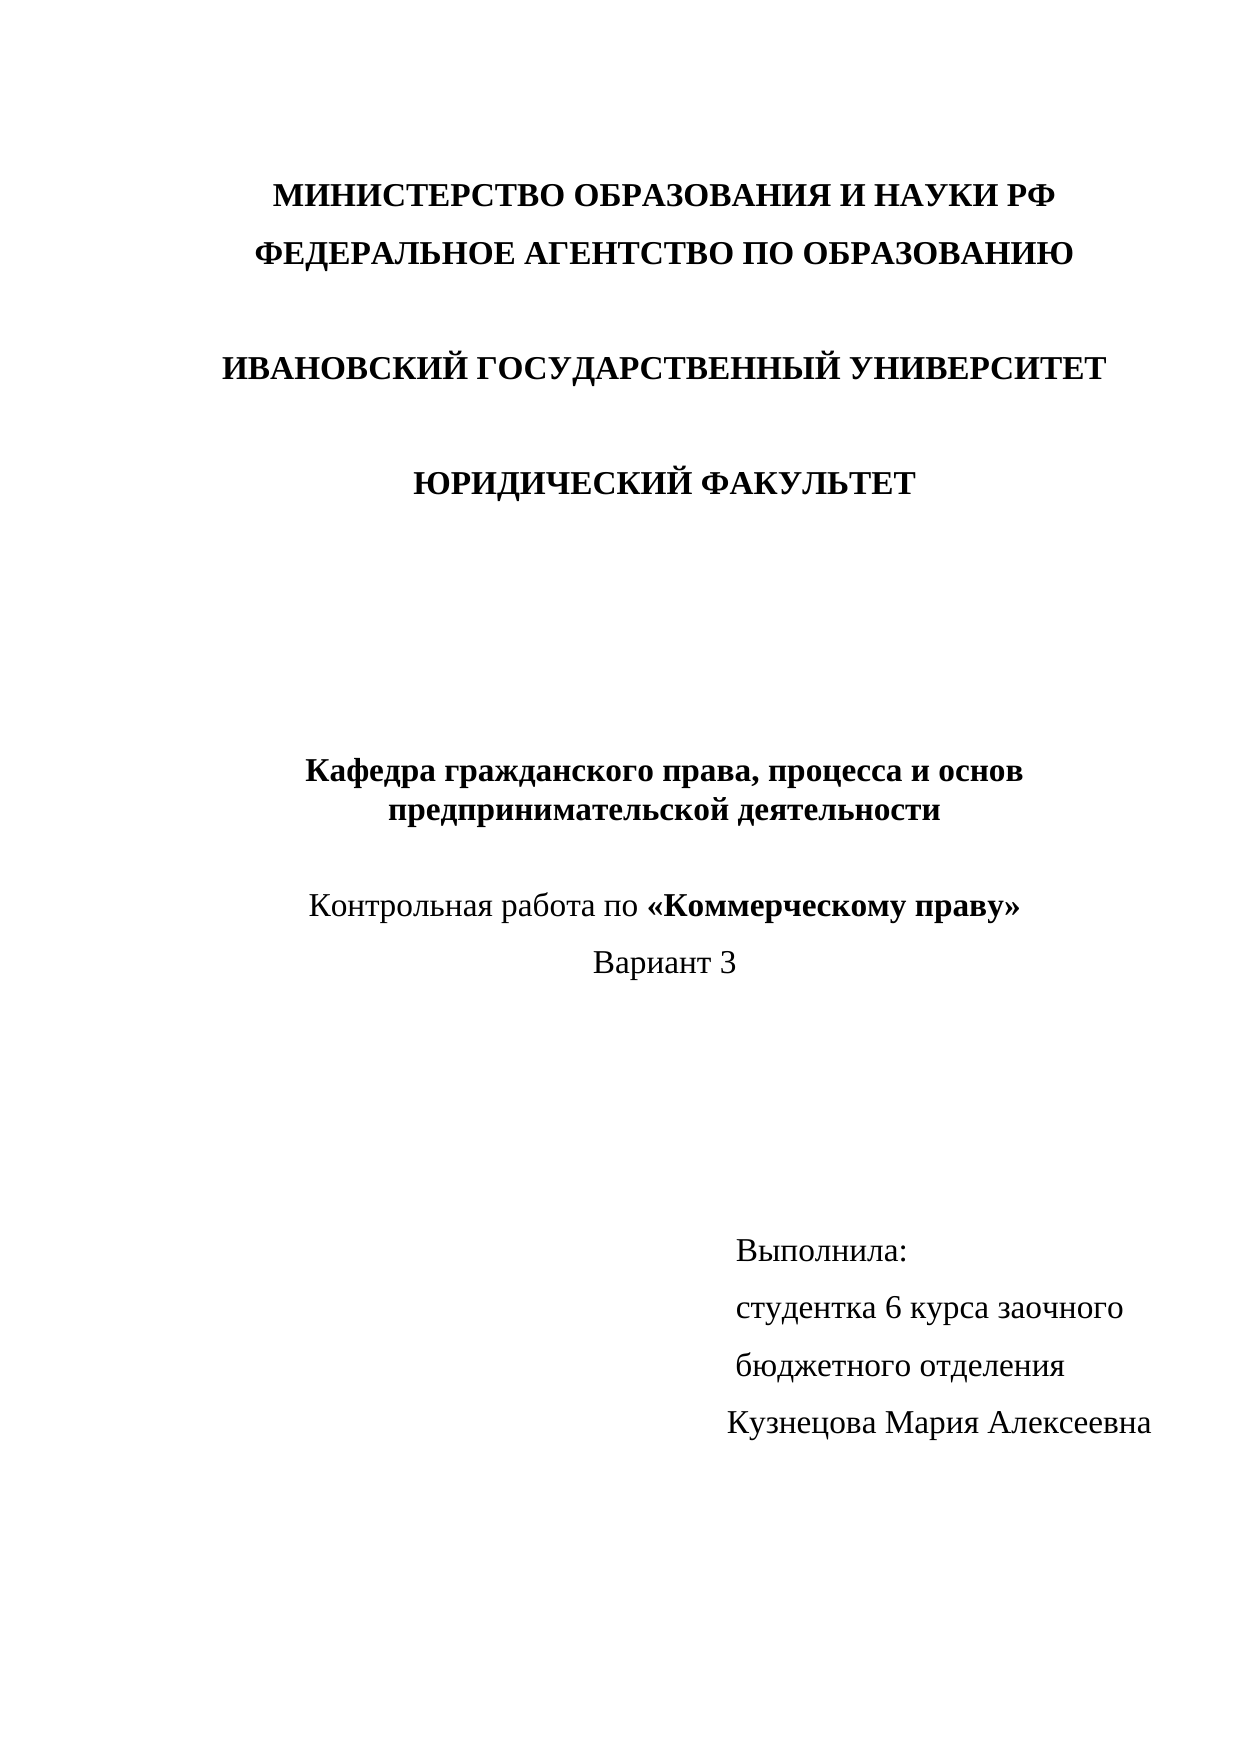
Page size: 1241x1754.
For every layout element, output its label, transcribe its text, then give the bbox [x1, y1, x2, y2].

text МИНИСТЕРСТВО ОБРАЗОВАНИЯ И НАУКИ РФ [177, 176, 1152, 214]
text студентка 6 курса заочного [177, 1287, 1152, 1326]
text Кафедра гражданского права, процесса и основ предпринимательской деятельности [177, 751, 1152, 827]
text ФЕДЕРАЛЬНОЕ АГЕНТСТВО ПО ОБРАЗОВАНИЮ [177, 233, 1152, 271]
text Выполнила: [177, 1230, 1152, 1268]
text Кузнецова Мария Алексеевна [177, 1402, 1152, 1441]
text ЮРИДИЧЕСКИЙ ФАКУЛЬТЕТ [177, 463, 1152, 501]
text Вариант 3 [177, 942, 1152, 981]
text ИВАНОВСКИЙ ГОСУДАРСТВЕННЫЙ УНИВЕРСИТЕТ [177, 348, 1152, 386]
text Контрольная работа по «Коммерческому праву» [177, 885, 1152, 923]
text бюджетного отделения [398, 1345, 1152, 1383]
